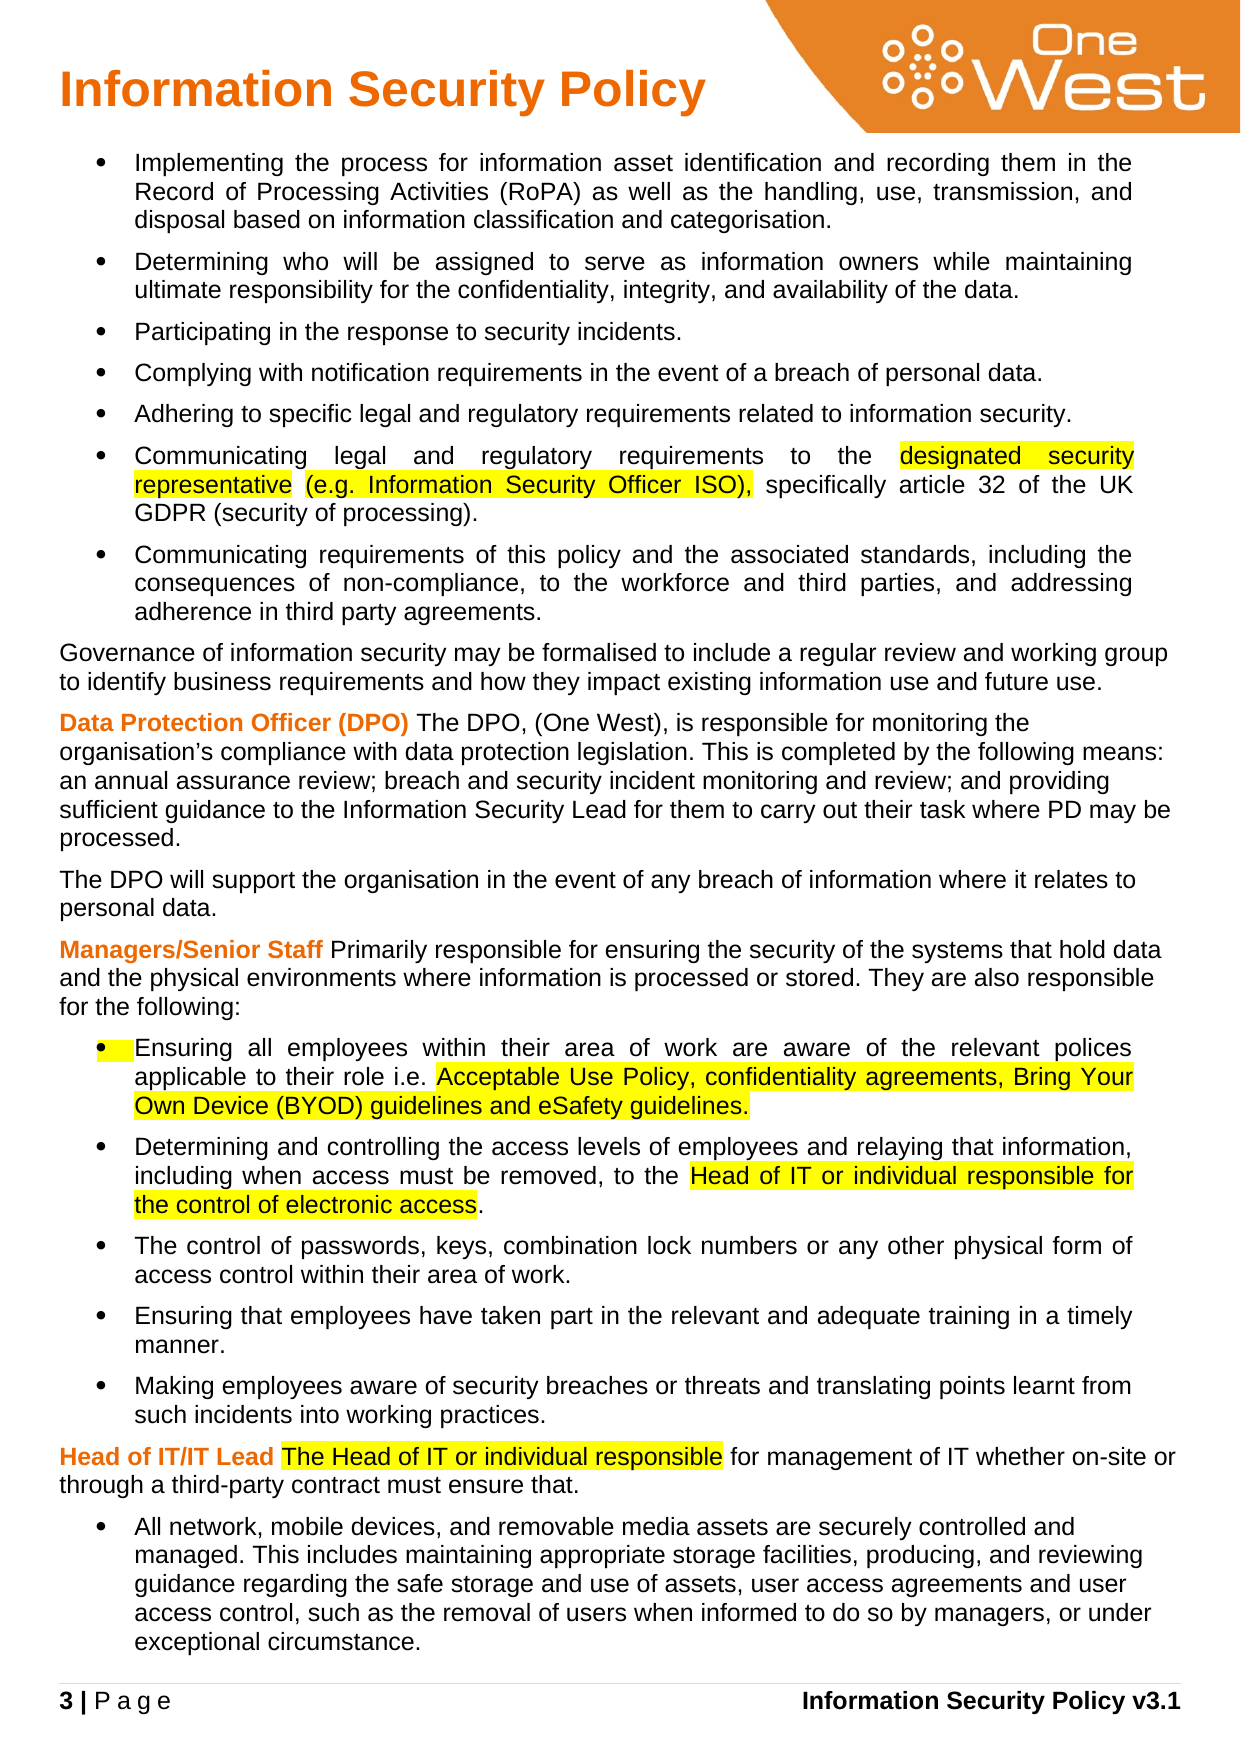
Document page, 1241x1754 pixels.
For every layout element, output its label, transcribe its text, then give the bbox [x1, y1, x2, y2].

list Participating in the response to security incidents. [97, 317, 1134, 346]
text The DPO will support the organisation in the event of any breach of information where it relates to personal data. [59, 865, 1181, 922]
list Implementing the process for information asset identification and recording them in the Record of Processing Activities (RoPA) as well as the handling, use, transmission, and disposal based on information classification and categorisation. [97, 148, 1134, 234]
picture [749, 0, 1241, 133]
list Ensuring that employees have taken part in the relevant and adequate training in a timely manner. [97, 1301, 1134, 1359]
list Ensuring all employees within their area of work are aware of the relevant polices applicable to their role i.e. Acceptable Use Policy, confidentiality agreements, Bring Your Own Device (BYOD) guidelines and eSafety guidelines. [97, 1033, 1134, 1120]
list Communicating requirements of this policy and the associated standards, including the consequences of non-compliance, to the workforce and third parties, and addressing adherence in third party agreements. [97, 539, 1134, 626]
list The control of passwords, keys, combination lock numbers or any other physical form of access control within their area of work. [97, 1231, 1134, 1289]
text Governance of information security may be formalised to include a regular review and working group to identify business requirements and how they impact existing information use and future use. [59, 638, 1181, 696]
list Complying with notification requirements in the event of a breach of personal data. [97, 358, 1134, 387]
list Adhering to specific legal and regulatory requirements related to information security. [97, 399, 1134, 428]
text Head of IT/IT Lead The Head of IT or individual responsible for management of IT whether on-site or through a third-party contract must ensure that. [59, 1441, 1181, 1499]
list Determining and controlling the access levels of employees and relaying that information, including when access must be removed, to the Head of IT or individual responsible for the control of electronic access. [97, 1132, 1134, 1219]
list Determining who will be assigned to serve as information owners while maintaining ultimate responsibility for the confidentiality, integrity, and availability of the data. [97, 247, 1134, 304]
list Making employees aware of security breaches or threats and translating points learnt from such incidents into working practices. [97, 1371, 1134, 1429]
text Data Protection Officer (DPO) The DPO, (One West), is responsible for monitoring the organisation’s compliance with data protection legislation. This is completed by the following means: an annual assurance review; breach and security incident monitoring and review; and providing sufficient guidance to the Information Security Lead for them to carry out their task where PD may be processed. [59, 708, 1181, 852]
list All network, mobile devices, and removable media assets are securely controlled and managed. This includes maintaining appropriate storage facilities, producing, and reviewing guidance regarding the safe storage and use of assets, user access agreements and user access control, such as the removal of users when informed to do so by managers, or under exceptional circumstance. [97, 1511, 1181, 1655]
text Managers/Senior Staff Primarily responsible for ensuring the security of the systems that hold data and the physical environments where information is processed or stored. They are also responsible for the following: [59, 935, 1181, 1021]
list Communicating legal and regulatory requirements to the designated security representative (e.g. Information Security Officer ISO), specifically article 32 of the UK GDPR (security of processing). [97, 441, 1134, 527]
